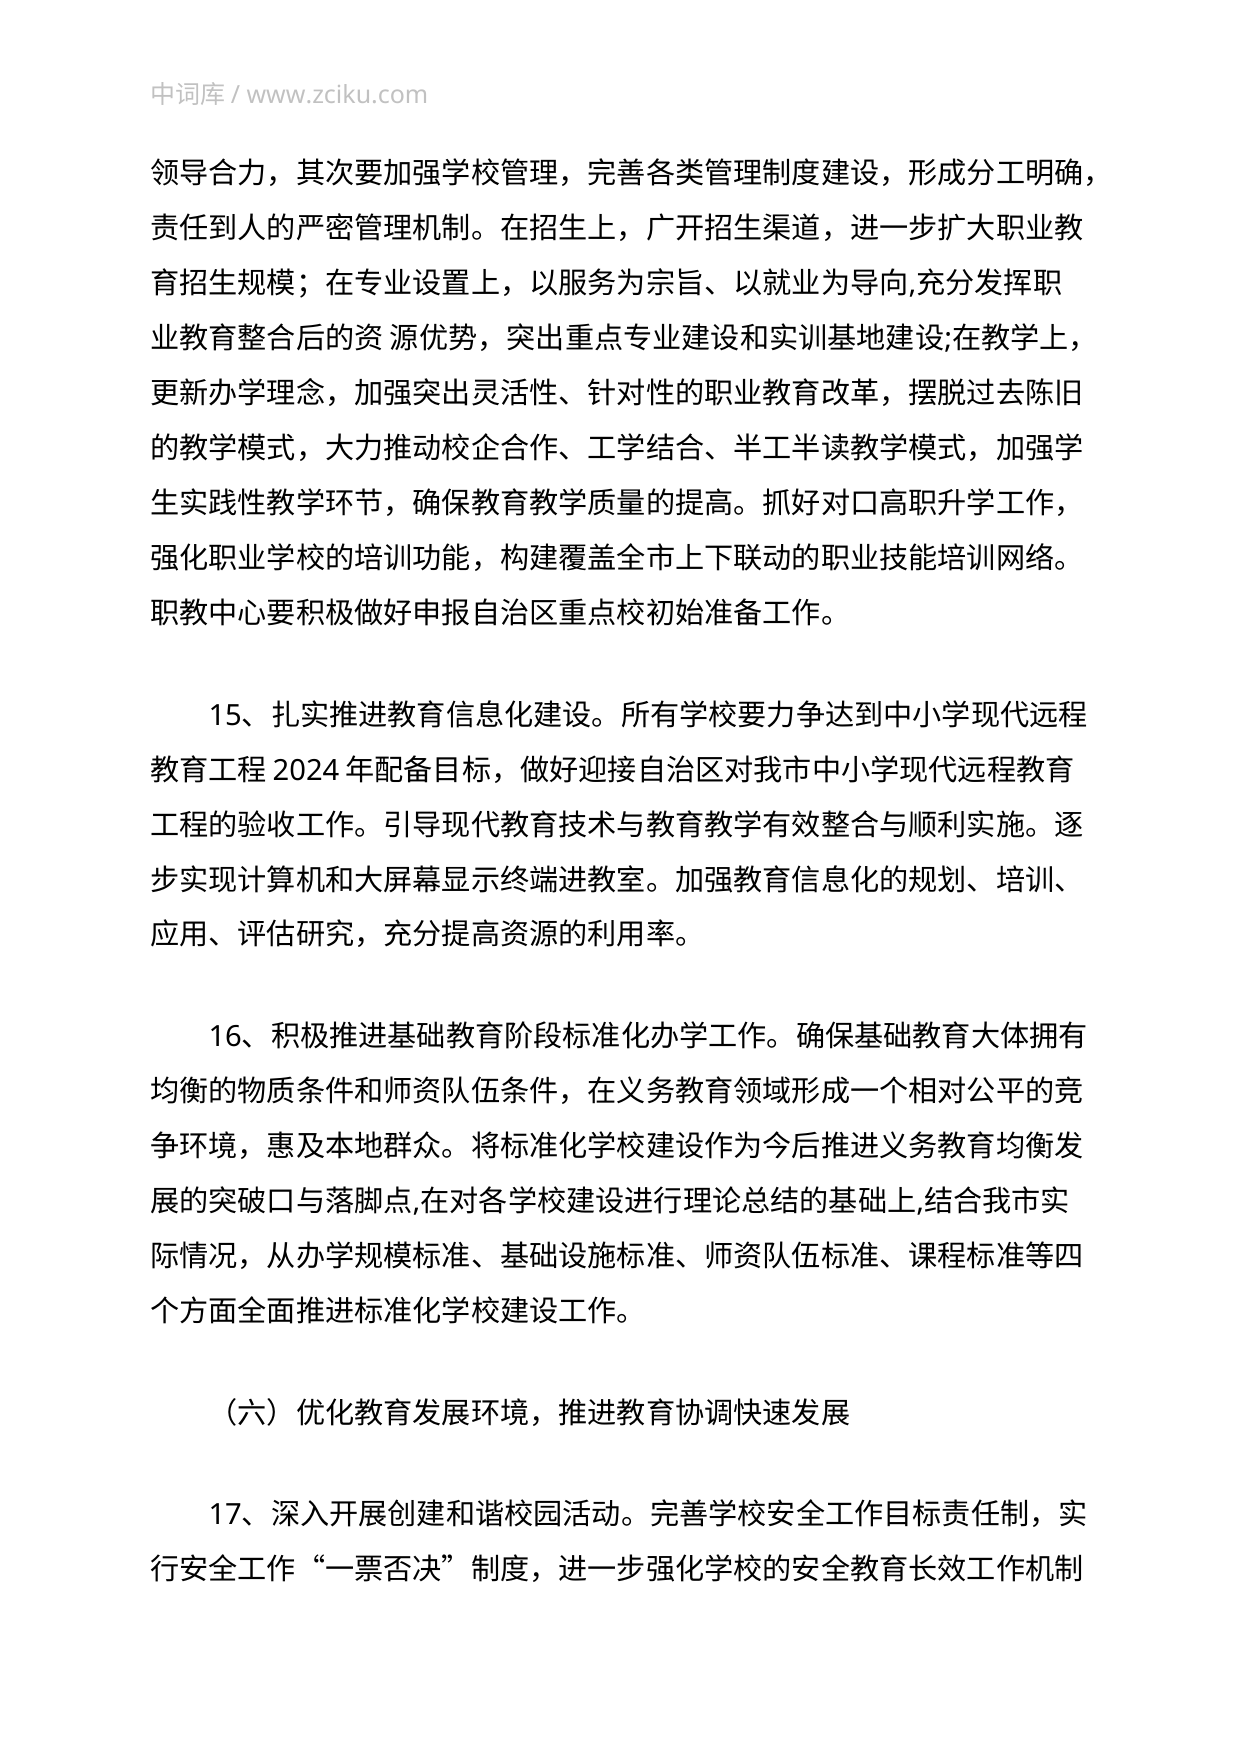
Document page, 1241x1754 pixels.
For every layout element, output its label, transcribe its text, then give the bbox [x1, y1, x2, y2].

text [150, 150, 1090, 632]
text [150, 1491, 1090, 1588]
text （六）优化教育发展环境，推进教育协调快速发展 [150, 1389, 1090, 1431]
text 15、扎实推进教育信息化建设。所有学校要力争达到中小学现代远程教育工程2024年配备目标，做好迎接自治区对我市中小学现代远程教育工程的验收工作。引导现代教育技术与教育教学有效整合与顺利实施。逐步实现计算机和大屏幕显示终端进教室。加强教育信息化的规划、培训、应用、评估研究，充分提高资源的利用率。 [150, 691, 1090, 953]
text 16、积极推进基础教育阶段标准化办学工作。确保基础教育大体拥有均衡的物质条件和师资队伍条件，在义务教育领域形成一个相对公平的竞争环境，惠及本地群众。将标准化学校建设作为今后推进义务教育均衡发展的突破口与落脚点,在对各学校建设进行理论总结的基础上,结合我市实际情况，从办学规模标准、基础设施标准、师资队伍标准、课程标准等四个方面全面推进标准化学校建设工作。 [150, 1013, 1090, 1330]
